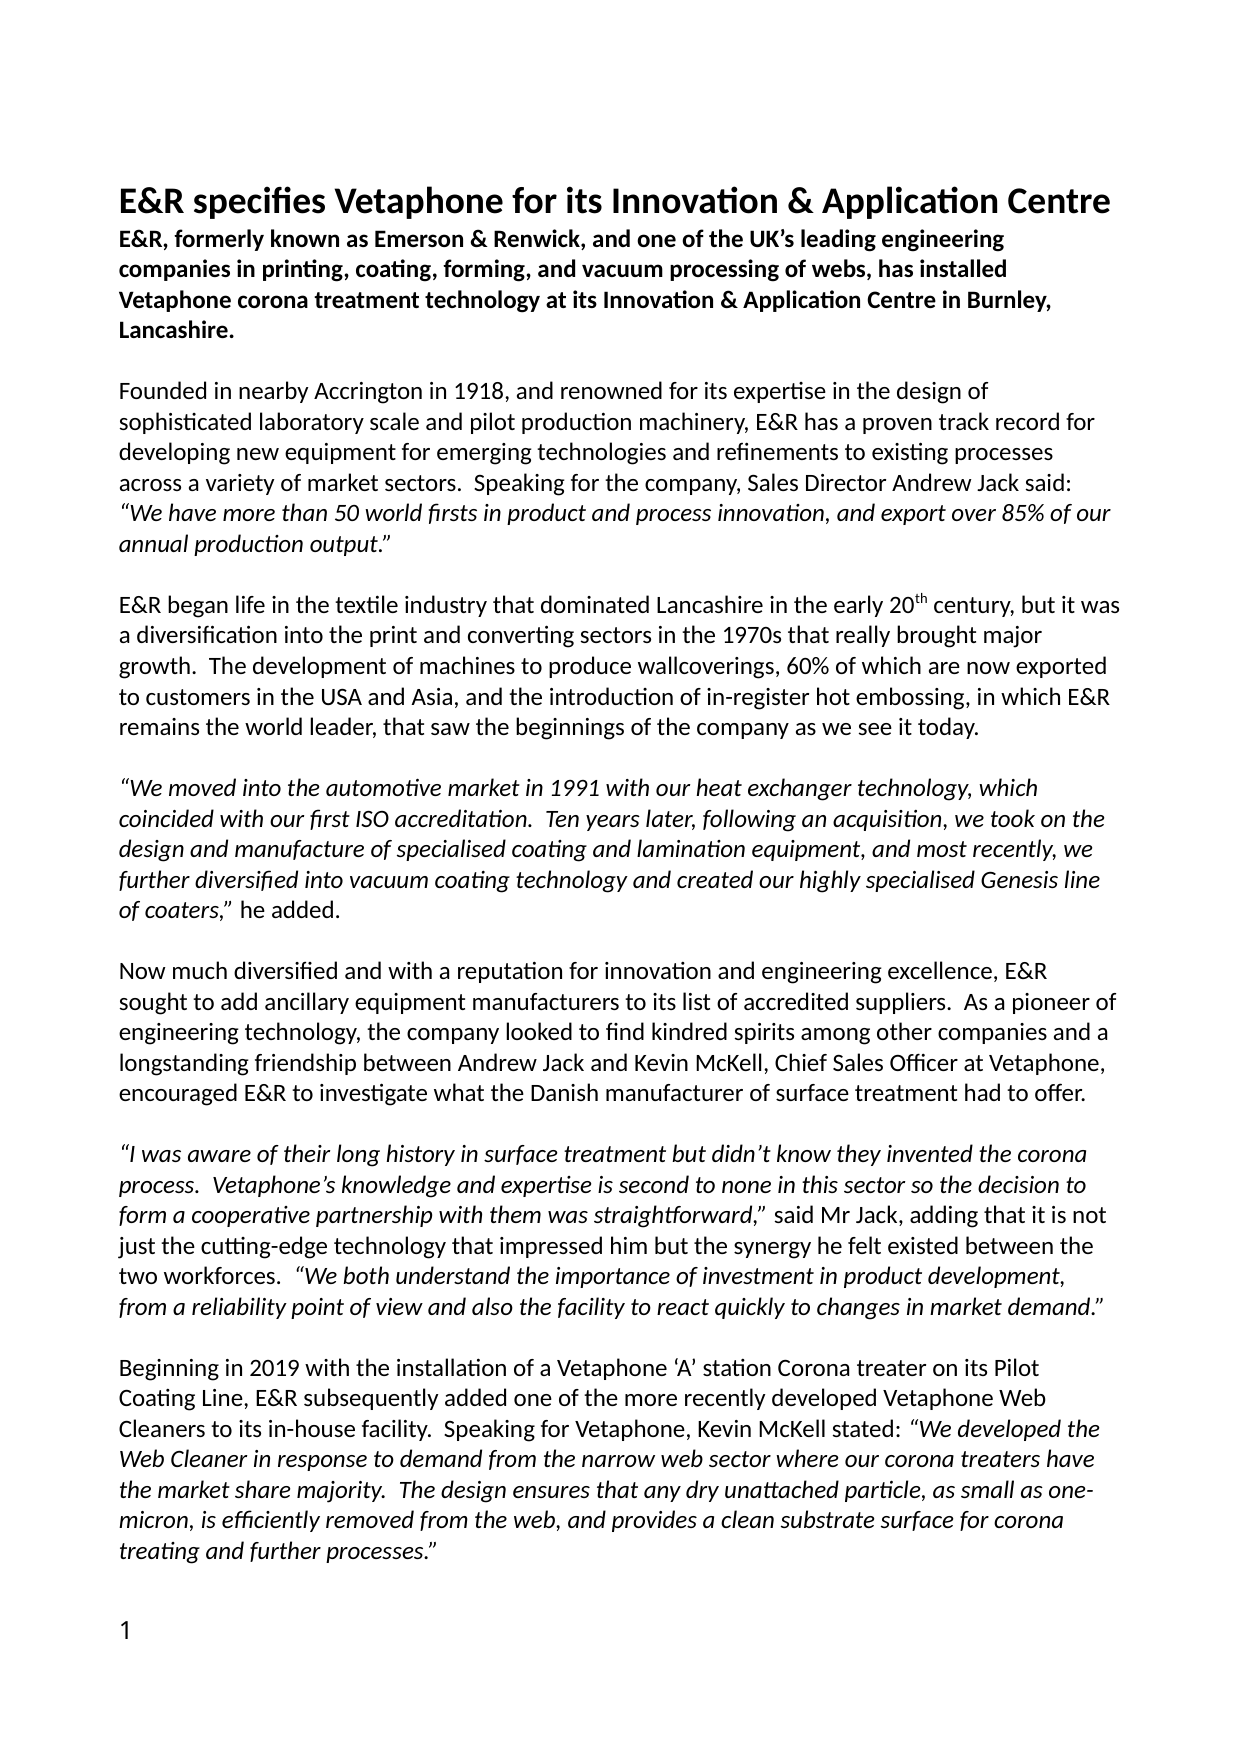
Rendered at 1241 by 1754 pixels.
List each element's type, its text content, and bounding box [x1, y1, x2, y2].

text Now much diversified and with a reputation for innovation and engineering excellence, E&R sought to add ancillary equipment manufacturers to its list of accredited suppliers. As a pioneer of engineering technology, the company looked to find kindred spirits among other companies and a longstanding friendship between Andrew Jack and Kevin McKell, Chief Sales Officer at Vetaphone, encouraged E&R to investigate what the Danish manufacturer of surface treatment had to offer. [118, 955, 1122, 1108]
text E&R, formerly known as Emerson & Renwick, and one of the UK’s leading engineering companies in printing, coating, forming, and vacuum processing of webs, has installed Vetaphone corona treatment technology at its Innovation & Application Centre in Burnley, Lancashire. [118, 223, 1122, 345]
text E&R began life in the textile industry that dominated Lancashire in the early 20th century, but it was a diversification into the print and converting sectors in the 1970s that really brought major growth. The development of machines to produce wallcoverings, 60% of which are now exported to customers in the USA and Asia, and the introduction of in-register hot embossing, in which E&R remains the world leader, that saw the beginnings of the company as we see it today. [118, 589, 1122, 742]
text Founded in nearby Accrington in 1918, and renowned for its expertise in the design of sophisticated laboratory scale and pilot production machinery, E&R has a proven track record for developing new equipment for emerging technologies and refinements to existing processes across a variety of market sectors. Speaking for the company, Sales Director Andrew Jack said: “We have more than 50 world firsts in product and process innovation, and export over 85% of our annual production output.” [118, 375, 1122, 558]
text “I was aware of their long history in surface treatment but didn’t know they invented the corona process. Vetaphone’s knowledge and expertise is second to none in this sector so the decision to form a cooperative partnership with them was straightforward,” said Mr Jack, adding that it is not just the cutting-edge technology that impressed him but the synergy he felt existed between the two workforces. “We both understand the importance of investment in product development, from a reliability point of view and also the facility to react quickly to changes in market demand.” [118, 1138, 1122, 1322]
text “We moved into the automotive market in 1991 with our heat exchanger technology, which coincided with our first ISO accreditation. Ten years later, following an acquisition, we took on the design and manufacture of specialised coating and lamination equipment, and most recently, we further diversified into vacuum coating technology and created our highly specialised Genesis line of coaters,” he added. [118, 772, 1122, 925]
text E&R specifies Vetaphone for its Innovation & Application Centre [118, 177, 1122, 223]
text Beginning in 2019 with the installation of a Vetaphone ‘A’ station Corona treater on its Pilot Coating Line, E&R subsequently added one of the more recently developed Vetaphone Web Cleaners to its in-house facility. Speaking for Vetaphone, Kevin McKell stated: “We developed the Web Cleaner in response to demand from the narrow web sector where our corona treaters have the market share majority. The design ensures that any dry unattached particle, as small as one-micron, is efficiently removed from the web, and provides a clean substrate surface for corona treating and further processes.” [118, 1352, 1122, 1566]
